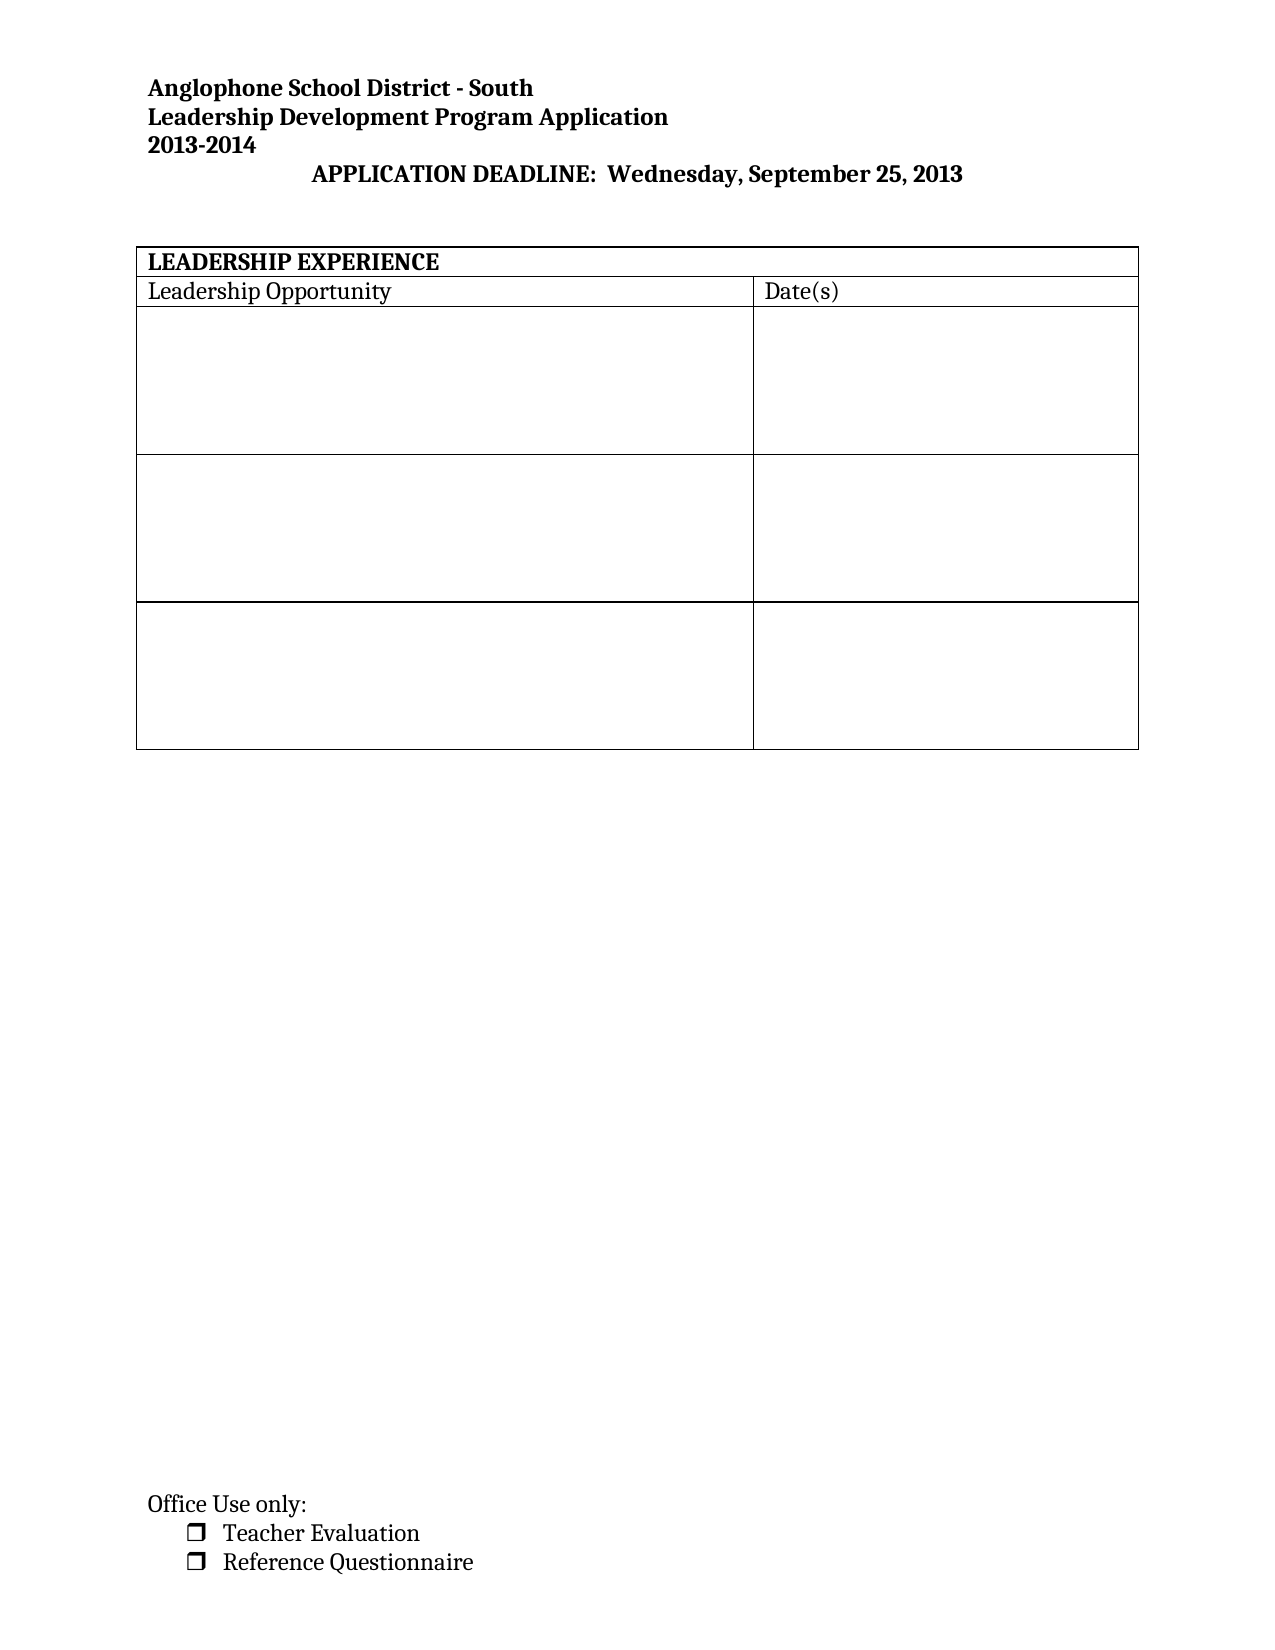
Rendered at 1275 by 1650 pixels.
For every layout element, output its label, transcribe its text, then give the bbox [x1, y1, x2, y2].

table_cell [137, 603, 753, 749]
table_cell [754, 603, 1138, 749]
table_cell [754, 307, 1138, 454]
table_header LEADERSHIP EXPERIENCE [137, 248, 1138, 276]
table_cell [137, 455, 753, 601]
table_cell Leadership Opportunity [137, 277, 753, 306]
table_cell [137, 307, 753, 454]
table_cell Date(s) [754, 277, 1138, 306]
table_cell [754, 455, 1138, 601]
